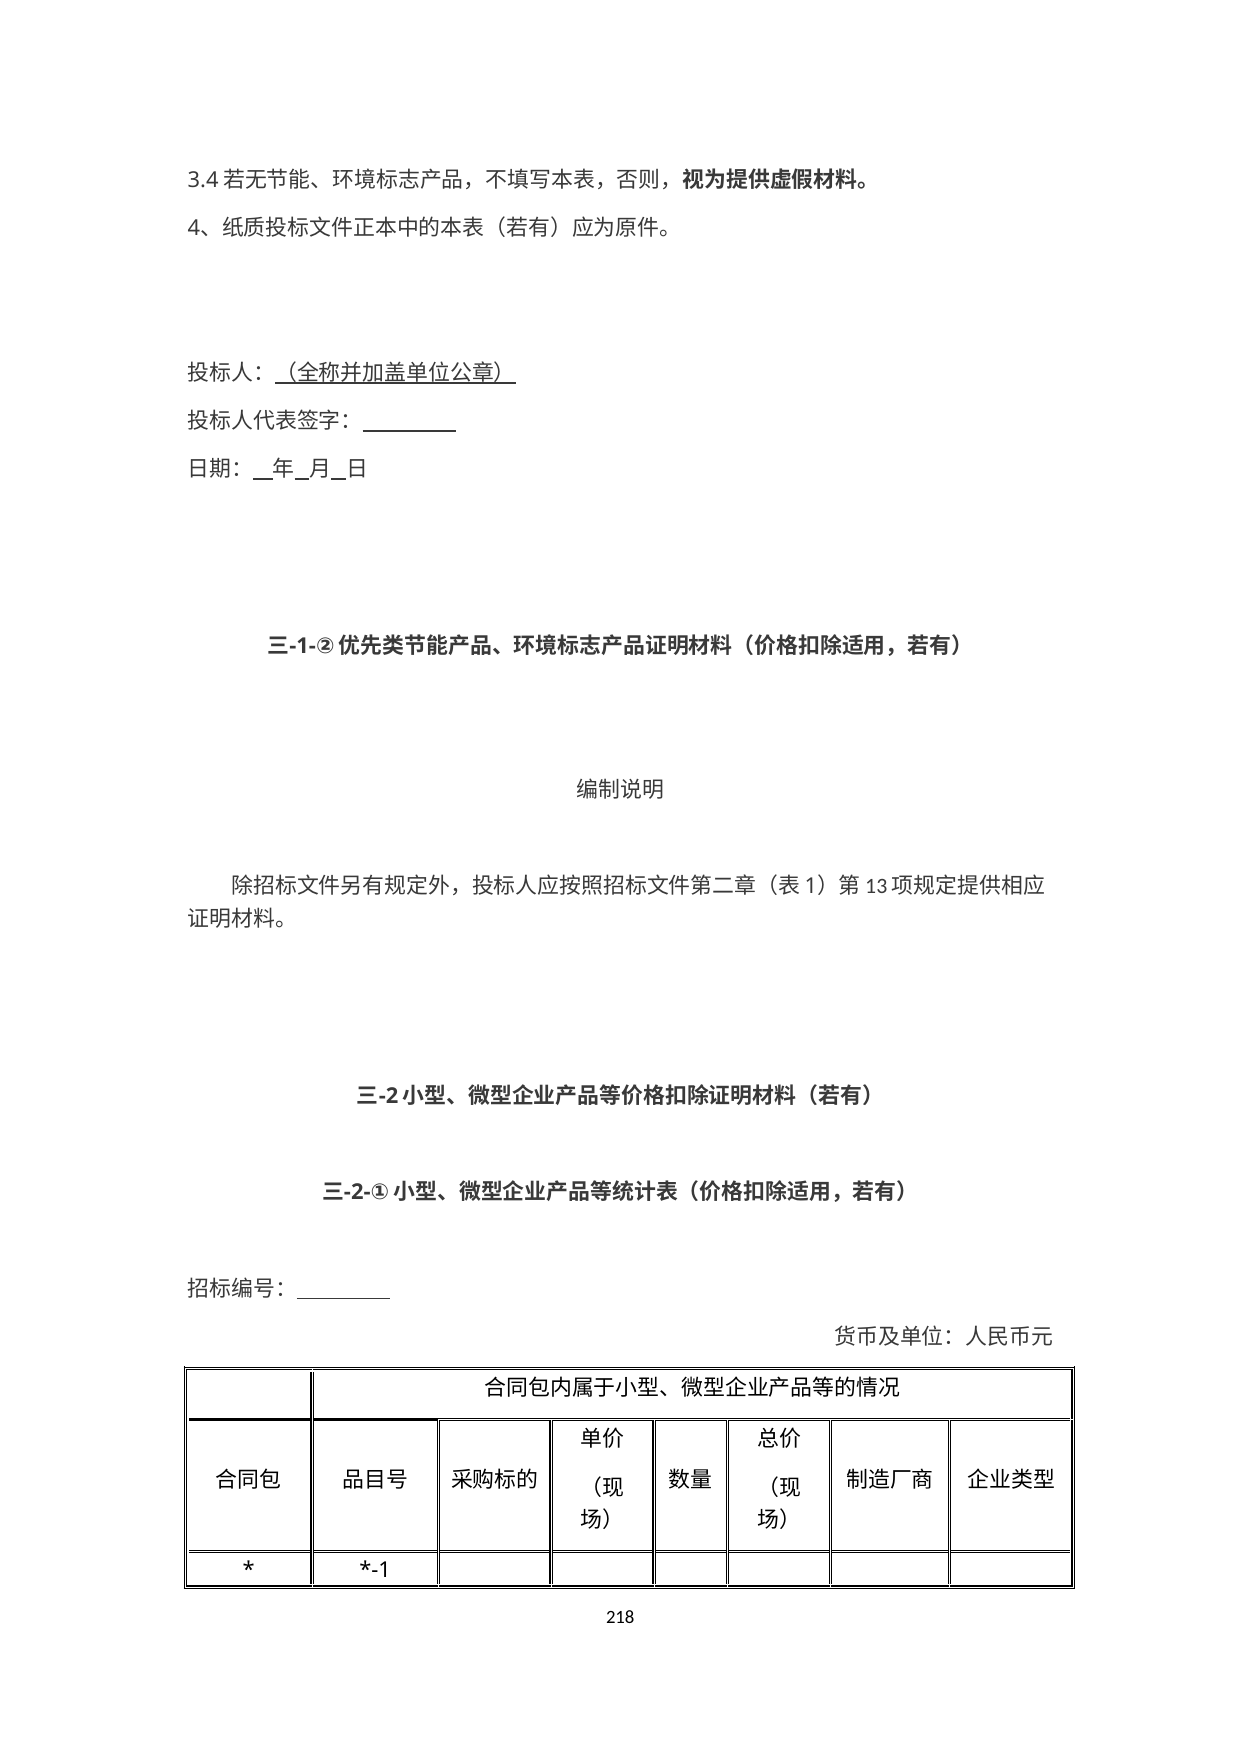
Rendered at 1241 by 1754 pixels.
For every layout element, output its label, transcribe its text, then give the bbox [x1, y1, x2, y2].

text 投标人代表签字： [187, 403, 1053, 435]
text 除招标文件另有规定外，投标人应按照招标文件第二章（表1）第13项规定提供相应证明材料。 [187, 868, 1053, 933]
text 投标人：（全称并加盖单位公章） [187, 354, 1053, 387]
text 招标编号： [187, 1270, 1053, 1303]
text 编制说明 [187, 772, 1053, 804]
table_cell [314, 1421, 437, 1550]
text 4、纸质投标文件正本中的本表（若有）应为原件。 [187, 210, 1053, 243]
text 货币及单位：人民币元 [187, 1318, 1053, 1351]
text 日期： 年 月 日 [187, 451, 1053, 483]
text 3.4若无节能、环境标志产品，不填写本表，否则，视为提供虚假材料。 [187, 162, 1053, 194]
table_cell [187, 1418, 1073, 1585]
text 三-2小型、微型企业产品等价格扣除证明材料（若有） [187, 1045, 1053, 1110]
text 三-2-①小型、微型企业产品等统计表（价格扣除适用，若有） [187, 1174, 1053, 1206]
text 三-1-②优先类节能产品、环境标志产品证明材料（价格扣除适用，若有） [187, 595, 1053, 660]
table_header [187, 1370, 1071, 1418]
